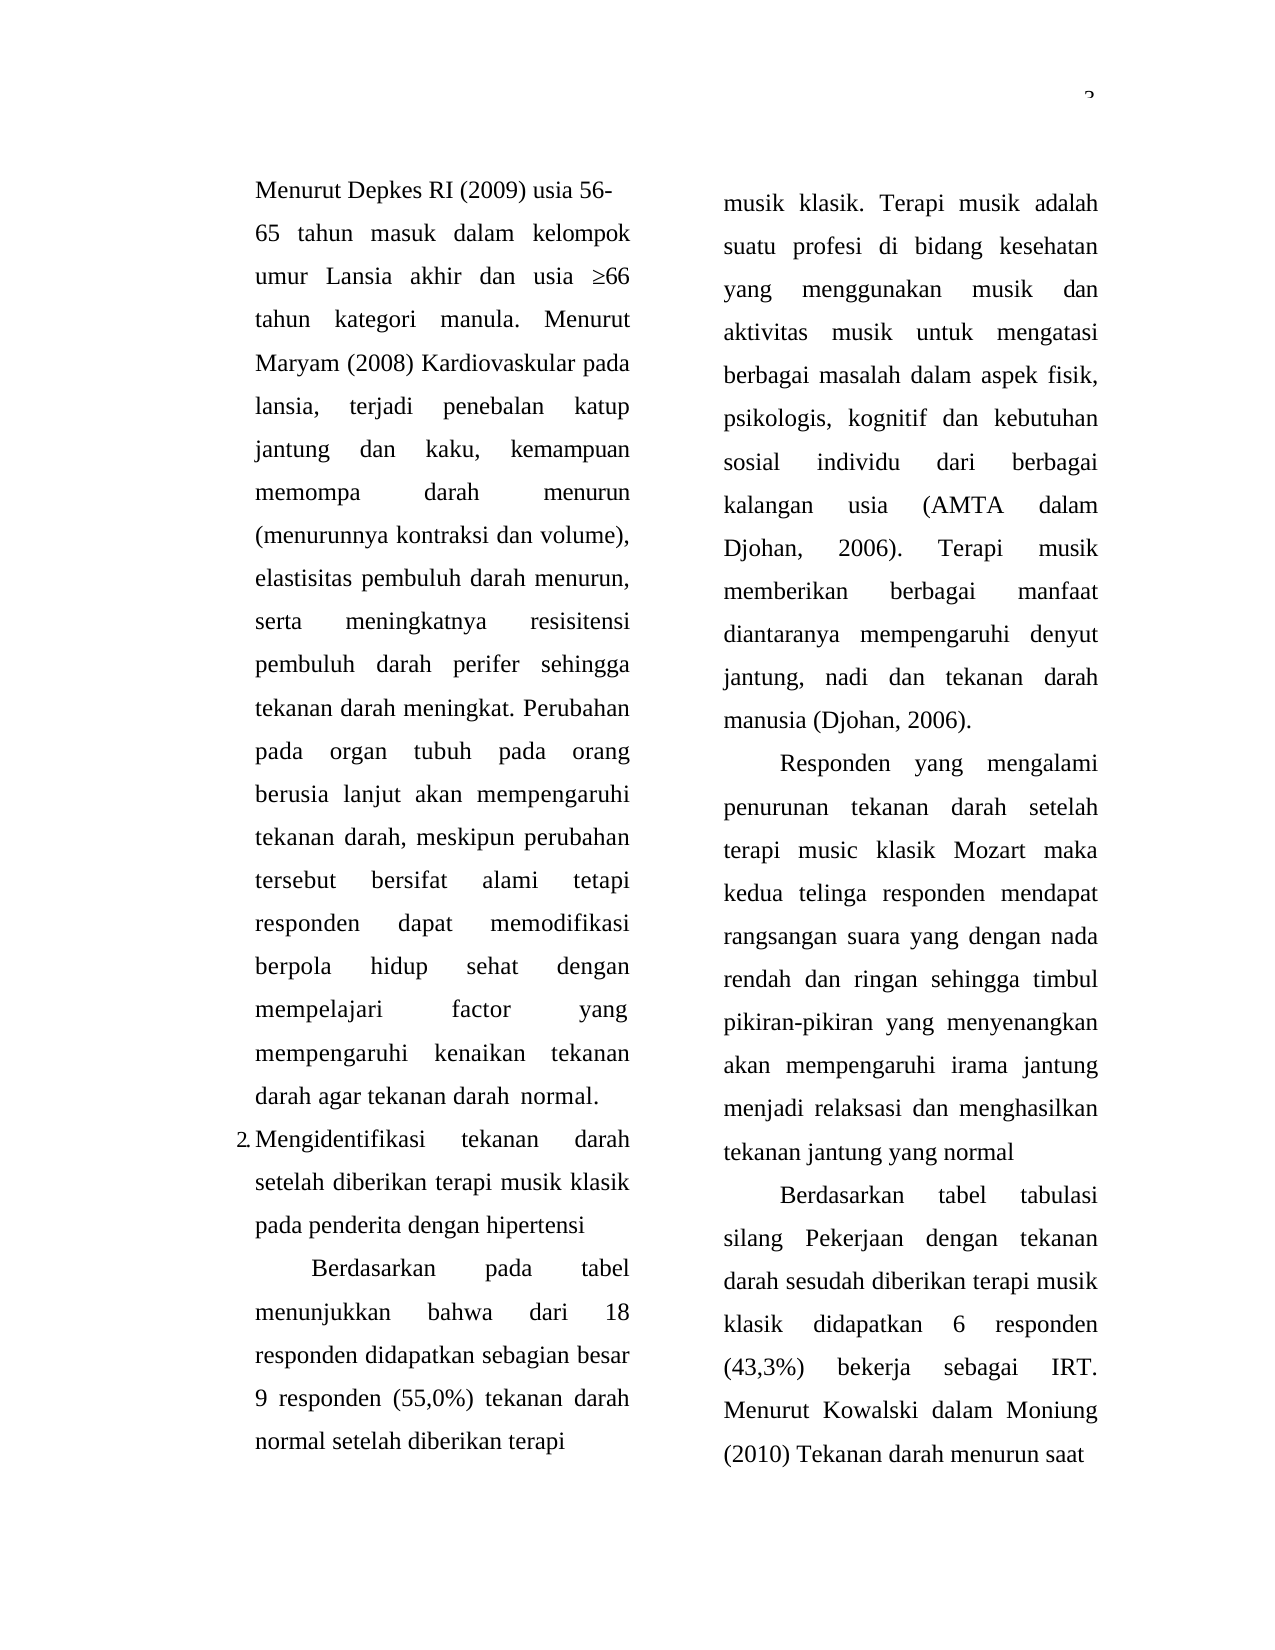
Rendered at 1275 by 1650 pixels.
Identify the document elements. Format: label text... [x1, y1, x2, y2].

text Responden yang mengalami penurunan tekanan darah setelah terapi music klasik Mozart maka kedua telinga responden mendapat rangsangan suara yang dengan nada rendah dan ringan sehingga timbul pikiran-pikiran yang menyenangkan akan mempengaruhi irama jantung menjadi relaksasi dan menghasilkan tekanan jantung yang normal [723, 748, 1098, 1165]
text Berdasarkan tabel tabulasi silang Pekerjaan dengan tekanan darah sesudah diberikan terapi musik klasik didapatkan 6 responden (43,3%) bekerja sebagai IRT. Menurut Kowalski dalam Moniung (2010) Tekanan darah menurun saat [723, 1180, 1098, 1467]
text Berdasarkan pada tabel menunjukkan bahwa dari 18 responden didapatkan sebagian besar 9 responden (55,0%) tekanan darah normal setelah diberikan terapi [255, 1253, 630, 1455]
text Menurut Depkes RI (2009) usia 56- [255, 175, 634, 204]
text musik klasik. Terapi musik adalah suatu profesi di bidang kesehatan yang menggunakan musik dan aktivitas musik untuk mengatasi berbagai masalah dalam aspek fisik, psikologis, kognitif dan kebutuhan sosial individu dari berbagai kalangan usia (AMTA dalam Djohan, 2006). Terapi musik memberikan berbagai manfaat diantaranya mempengaruhi denyut jantung, nadi dan tekanan darah manusia (Djohan, 2006). [723, 188, 1098, 734]
list Mengidentifikasi tekanan darah setelah diberikan terapi musik klasik pada penderita dengan hipertensi [236, 1124, 630, 1239]
text 65 tahun masuk dalam kelompok umur Lansia akhir dan usia ≥66 tahun kategori manula. Menurut Maryam (2008) Kardiovaskular pada lansia, terjadi penebalan katup jantung dan kaku, kemampuan memompa darah menurun (menurunnya kontraksi dan volume), elastisitas pembuluh darah menurun, serta meningkatnya resisitensi pembuluh darah perifer sehingga tekanan darah meningkat. Perubahan pada organ tubuh pada orang berusia lanjut akan mempengaruhi tekanan darah, meskipun perubahan tersebut bersifat alami tetapi responden dapat memodifikasi berpola hidup sehat dengan mempelajari factor yang mempengaruhi kenaikan tekanan darah agar tekanan darah normal. [255, 218, 630, 1109]
